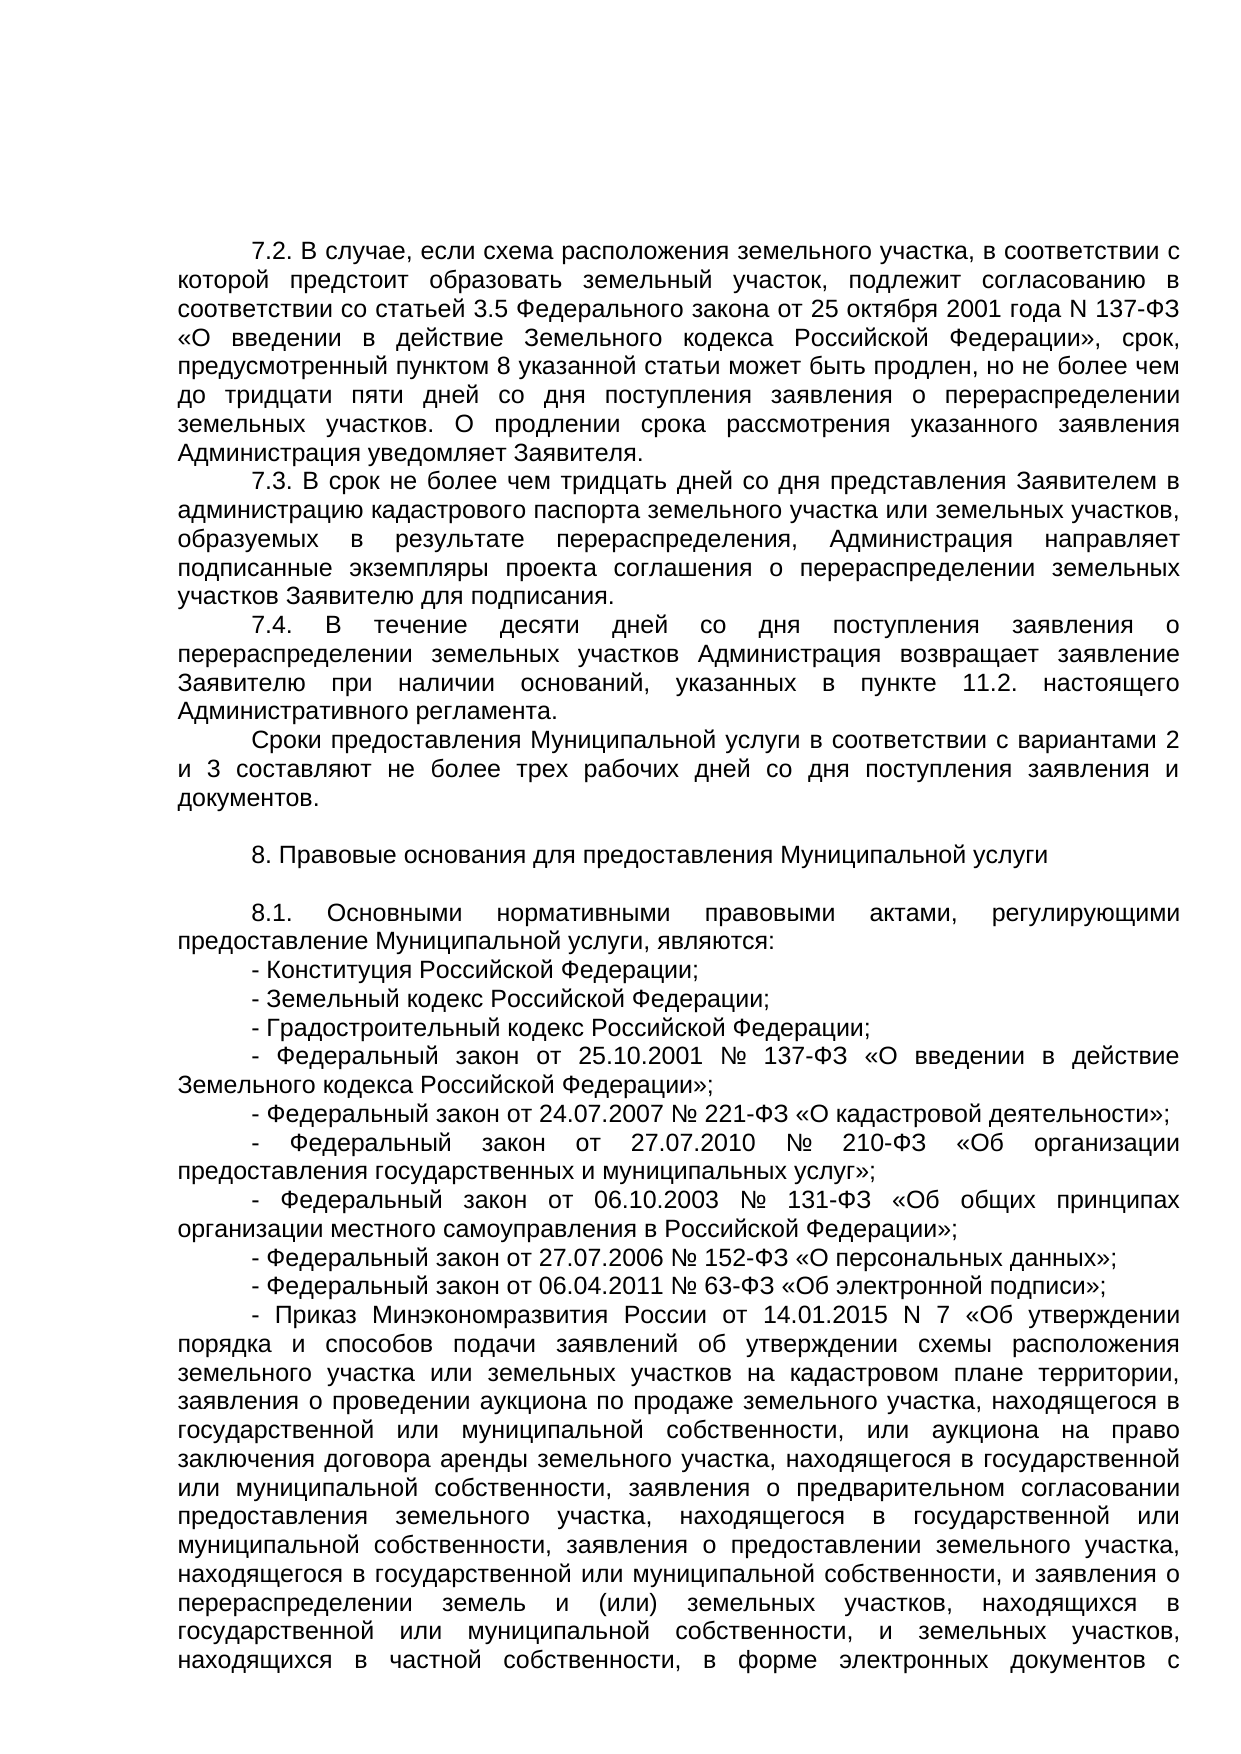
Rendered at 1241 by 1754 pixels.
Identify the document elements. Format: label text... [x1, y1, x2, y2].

text - Федеральный закон от 24.07.2007 № 221-ФЗ «О кадастровой деятельности»; [177, 1099, 1181, 1127]
text 8.1. Основными нормативными правовыми актами, регулирующими предоставление Муниципальной услуги, являются: [177, 897, 1181, 955]
text - Градостроительный кодекс Российской Федерации; [177, 1012, 1181, 1041]
text 7.2. В случае, если схема расположения земельного участка, в соответствии с которой предстоит образовать земельный участок, подлежит согласованию в соответствии со статьей 3.5 Федерального закона от 25 октября 2001 года N 137-ФЗ «О введении в действие Земельного кодекса Российской Федерации», срок, предусмотренный пунктом 8 указанной статьи может быть продлен, но не более чем до тридцати пяти дней со дня поступления заявления о перераспределении земельных участков. О продлении срока рассмотрения указанного заявления Администрация уведомляет Заявителя. [177, 236, 1181, 466]
text 7.4. В течение десяти дней со дня поступления заявления о перераспределении земельных участков Администрация возвращает заявление Заявителю при наличии оснований, указанных в пункте 11.2. настоящего Административного регламента. [177, 610, 1181, 725]
text - Федеральный закон от 06.10.2003 № 131-ФЗ «Об общих принципах организации местного самоуправления в Российской Федерации»; [177, 1185, 1181, 1242]
text - Конституция Российской Федерации; [177, 955, 1181, 984]
text - Федеральный закон от 27.07.2006 № 152-ФЗ «О персональных данных»; [177, 1242, 1181, 1271]
text 8. Правовые основания для предоставления Муниципальной услуги [177, 840, 1181, 869]
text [177, 1300, 1181, 1674]
text 7.3. В срок не более чем тридцать дней со дня представления Заявителем в администрацию кадастрового паспорта земельного участка или земельных участков, образуемых в результате перераспределения, Администрация направляет подписанные экземпляры проекта соглашения о перераспределении земельных участков Заявителю для подписания. [177, 466, 1181, 610]
text - Земельный кодекс Российской Федерации; [177, 984, 1181, 1012]
text - Федеральный закон от 25.10.2001 № 137-ФЗ «О введении в действие Земельного кодекса Российской Федерации»; [177, 1041, 1181, 1099]
text Сроки предоставления Муниципальной услуги в соответствии с вариантами 2 и 3 составляют не более трех рабочих дней со дня поступления заявления и документов. [177, 725, 1181, 811]
text - Федеральный закон от 06.04.2011 № 63-ФЗ «Об электронной подписи»; [177, 1271, 1181, 1300]
text - Федеральный закон от 27.07.2010 № 210-ФЗ «Об организации предоставления государственных и муниципальных услуг»; [177, 1127, 1181, 1185]
